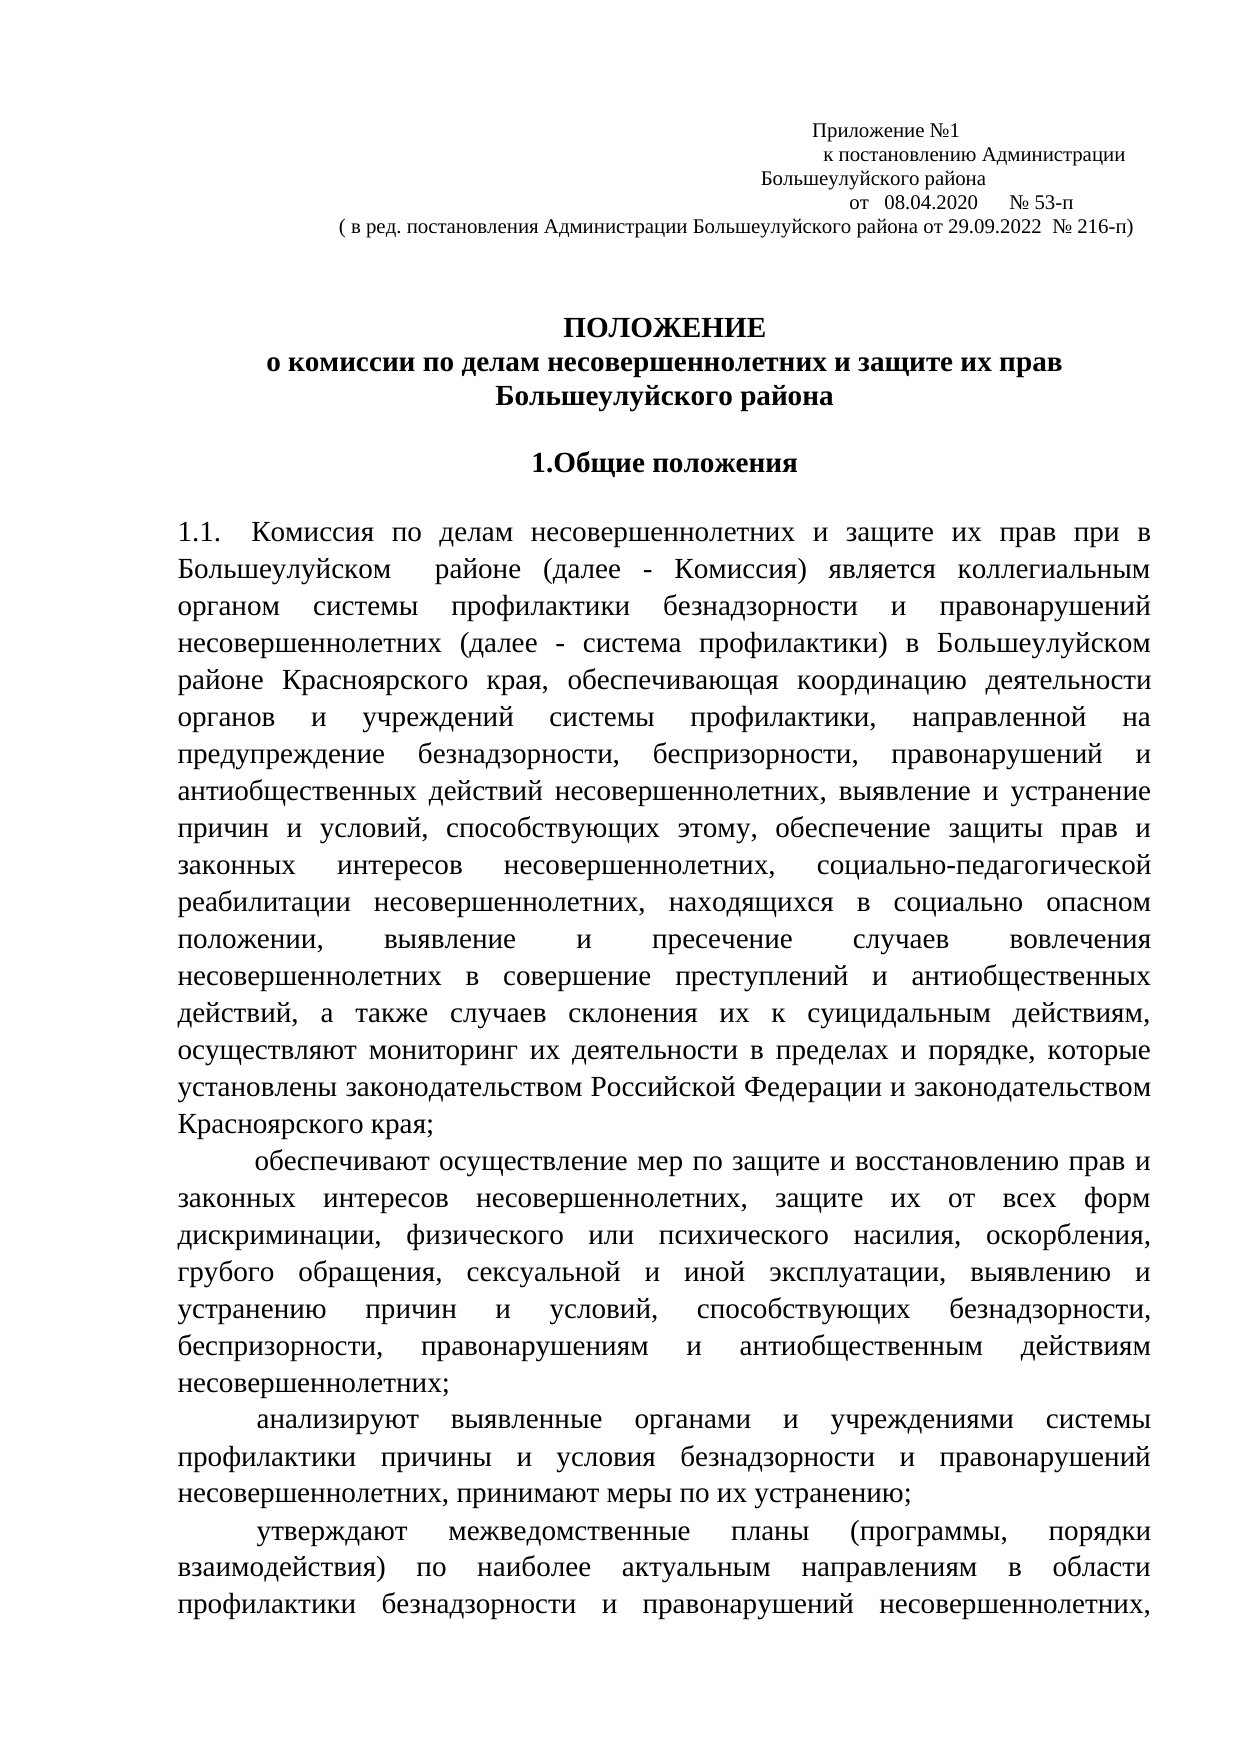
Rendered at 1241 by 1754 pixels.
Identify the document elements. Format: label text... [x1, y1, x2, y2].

text от 08.04.2020 № 53-п [177, 190, 1152, 214]
text Большеулуйского района [177, 166, 1152, 190]
text обеспечивают осуществление мер по защите и восстановлению прав и законных интересов несовершеннолетних, защите их от всех форм дискриминации, физического или психического насилия, оскорбления, грубого обращения, сексуальной и иной эксплуатации, выявлению и устранению причин и условий, способствующих безнадзорности, беспризорности, правонарушениям и антиобщественным действиям несовершеннолетних; [177, 1141, 1152, 1399]
text к постановлению Администрации [177, 142, 1152, 166]
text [177, 1510, 1152, 1621]
text анализируют выявленные органами и учреждениями системы профилактики причины и условия безнадзорности и правонарушений несовершеннолетних, принимают меры по их устранению; [177, 1399, 1152, 1510]
text о комиссии по делам несовершеннолетних и защите их прав [177, 344, 1152, 378]
text Большеулуйского района [177, 378, 1152, 411]
text ( в ред. постановления Администрации Большеулуйского района от 29.09.2022 № 216-п) [177, 214, 1152, 238]
text Приложение №1 [177, 118, 1152, 142]
text ПОЛОЖЕНИЕ [177, 311, 1152, 344]
text 1.Общие положения [177, 445, 1152, 478]
text 1.1. Комиссия по делам несовершеннолетних и защите их прав при в Большеулуйском районе (далее - Комиссия) является коллегиальным органом системы профилактики безнадзорности и правонарушений несовершеннолетних (далее - система профилактики) в Большеулуйском районе Красноярского края, обеспечивающая координацию деятельности органов и учреждений системы профилактики, направленной на предупреждение безнадзорности, беспризорности, правонарушений и антиобщественных действий несовершеннолетних, выявление и устранение причин и условий, способствующих этому, обеспечение защиты прав и законных интересов несовершеннолетних, социально-педагогической реабилитации несовершеннолетних, находящихся в социально опасном положении, выявление и пресечение случаев вовлечения несовершеннолетних в совершение преступлений и антиобщественных действий, а также случаев склонения их к суицидальным действиям, осуществляют мониторинг их деятельности в пределах и порядке, которые установлены законодательством Российской Федерации и законодательством Красноярского края; [177, 512, 1152, 1141]
